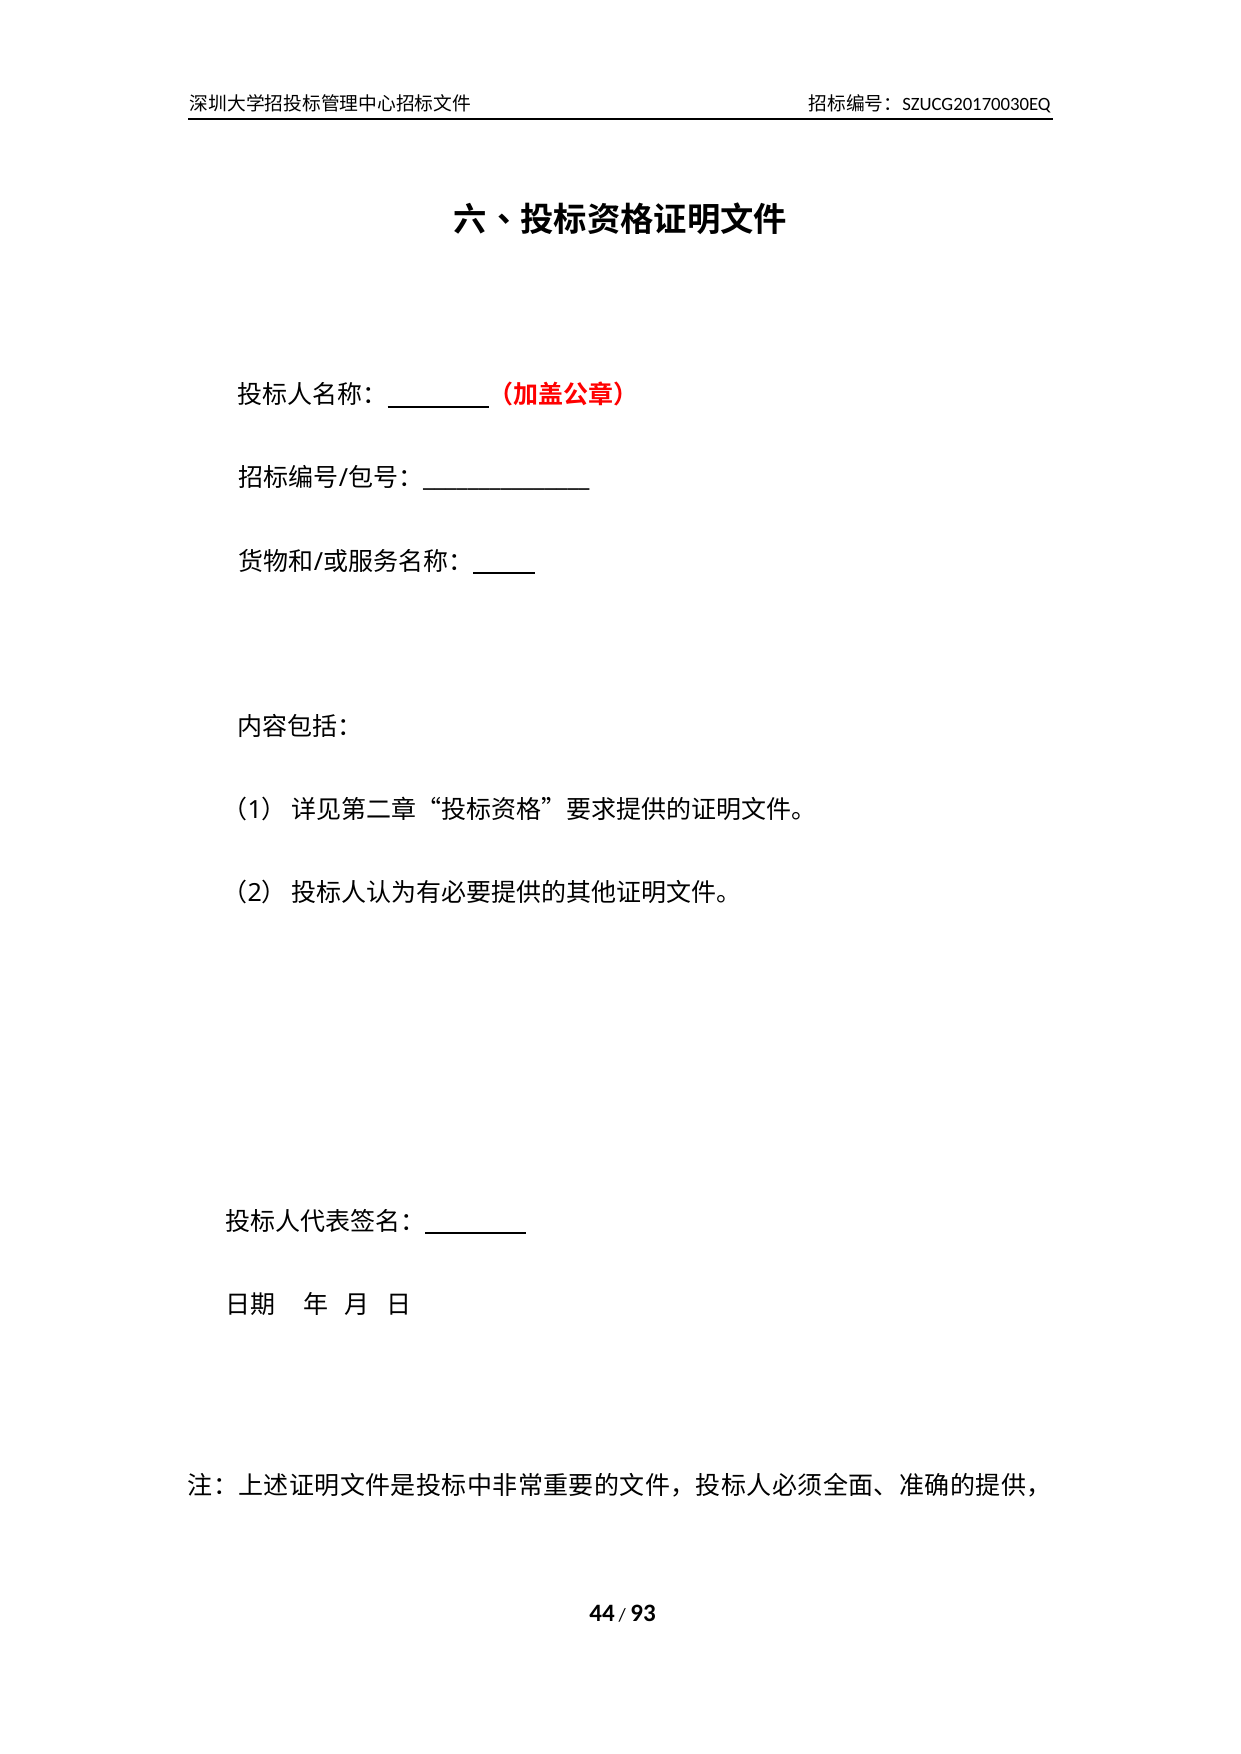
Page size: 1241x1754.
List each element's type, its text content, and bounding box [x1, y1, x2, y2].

text 内容包括： [187, 692, 1053, 757]
text 投标人代表签名： [187, 1187, 1053, 1252]
text 日期 年 月 日 [187, 1270, 1053, 1335]
text 招标编号/包号：_______________ [187, 443, 1053, 508]
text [187, 1451, 1053, 1516]
text 投标人名称： （加盖公章） [187, 360, 1053, 425]
subtitle 六、投标资格证明文件 [187, 186, 1053, 251]
text 货物和/或服务名称： [187, 527, 1053, 592]
list 详见第二章“投标资格”要求提供的证明文件。 [222, 775, 1053, 840]
list 投标人认为有必要提供的其他证明文件。 [222, 858, 1053, 923]
